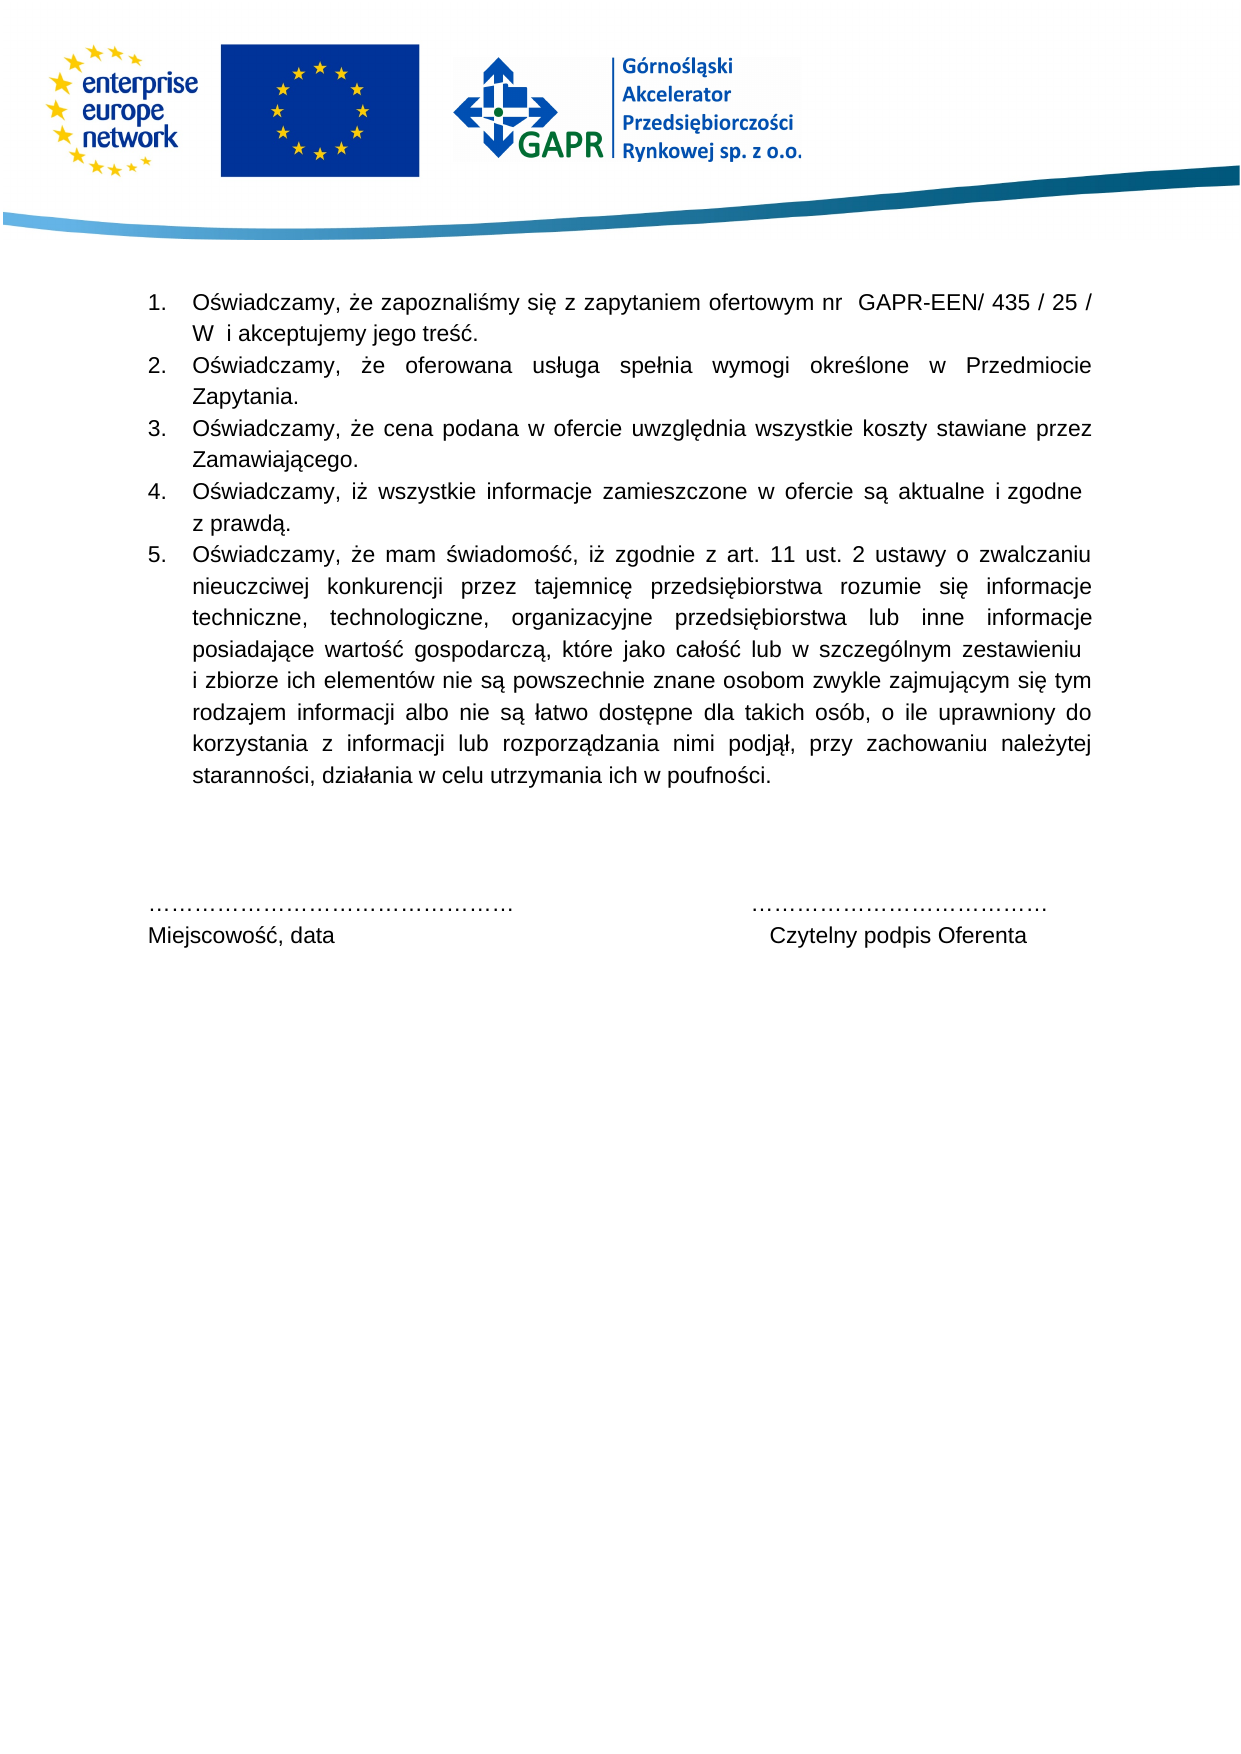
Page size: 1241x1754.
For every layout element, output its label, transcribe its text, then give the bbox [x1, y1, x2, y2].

list Oświadczamy, że mam świadomość, iż zgodnie z art. 11 ust. 2 ustawy o zwalczaniu nieuczciwej konkurencji przez tajemnicę przedsiębiorstwa rozumie się informacje techniczne, technologiczne, organizacyjne przedsiębiorstwa lub inne informacje posiadające wartość gospodarczą, które jako całość lub w szczególnym zestawieniu i zbiorze ich elementów nie są powszechnie znane osobom zwykle zajmującym się tym rodzajem informacji albo nie są łatwo dostępne dla takich osób, o ile uprawniony do korzystania z informacji lub rozporządzania nimi podjął, przy zachowaniu należytej staranności, działania w celu utrzymania ich w poufności. [148, 541, 1093, 788]
text Miejscowość, data Czytelny podpis Oferenta [148, 922, 1093, 948]
list Oświadczamy, że cena podana w ofercie uwzględnia wszystkie koszty stawiane przez Zamawiającego. [148, 415, 1093, 473]
text ………………………………………… ………………………………… [148, 890, 1093, 917]
list Oświadczamy, że oferowana usługa spełnia wymogi określone w Przedmiocie Zapytania. [148, 352, 1093, 409]
list Oświadczamy, że zapoznaliśmy się z zapytaniem ofertowym nr GAPR-EEN/ 435 / 25 / W i akceptujemy jego treść. [148, 288, 1093, 346]
picture [3, 2, 1240, 240]
list Oświadczamy, iż wszystkie informacje zamieszczone w ofercie są aktualne i zgodne z prawdą. [148, 478, 1093, 536]
